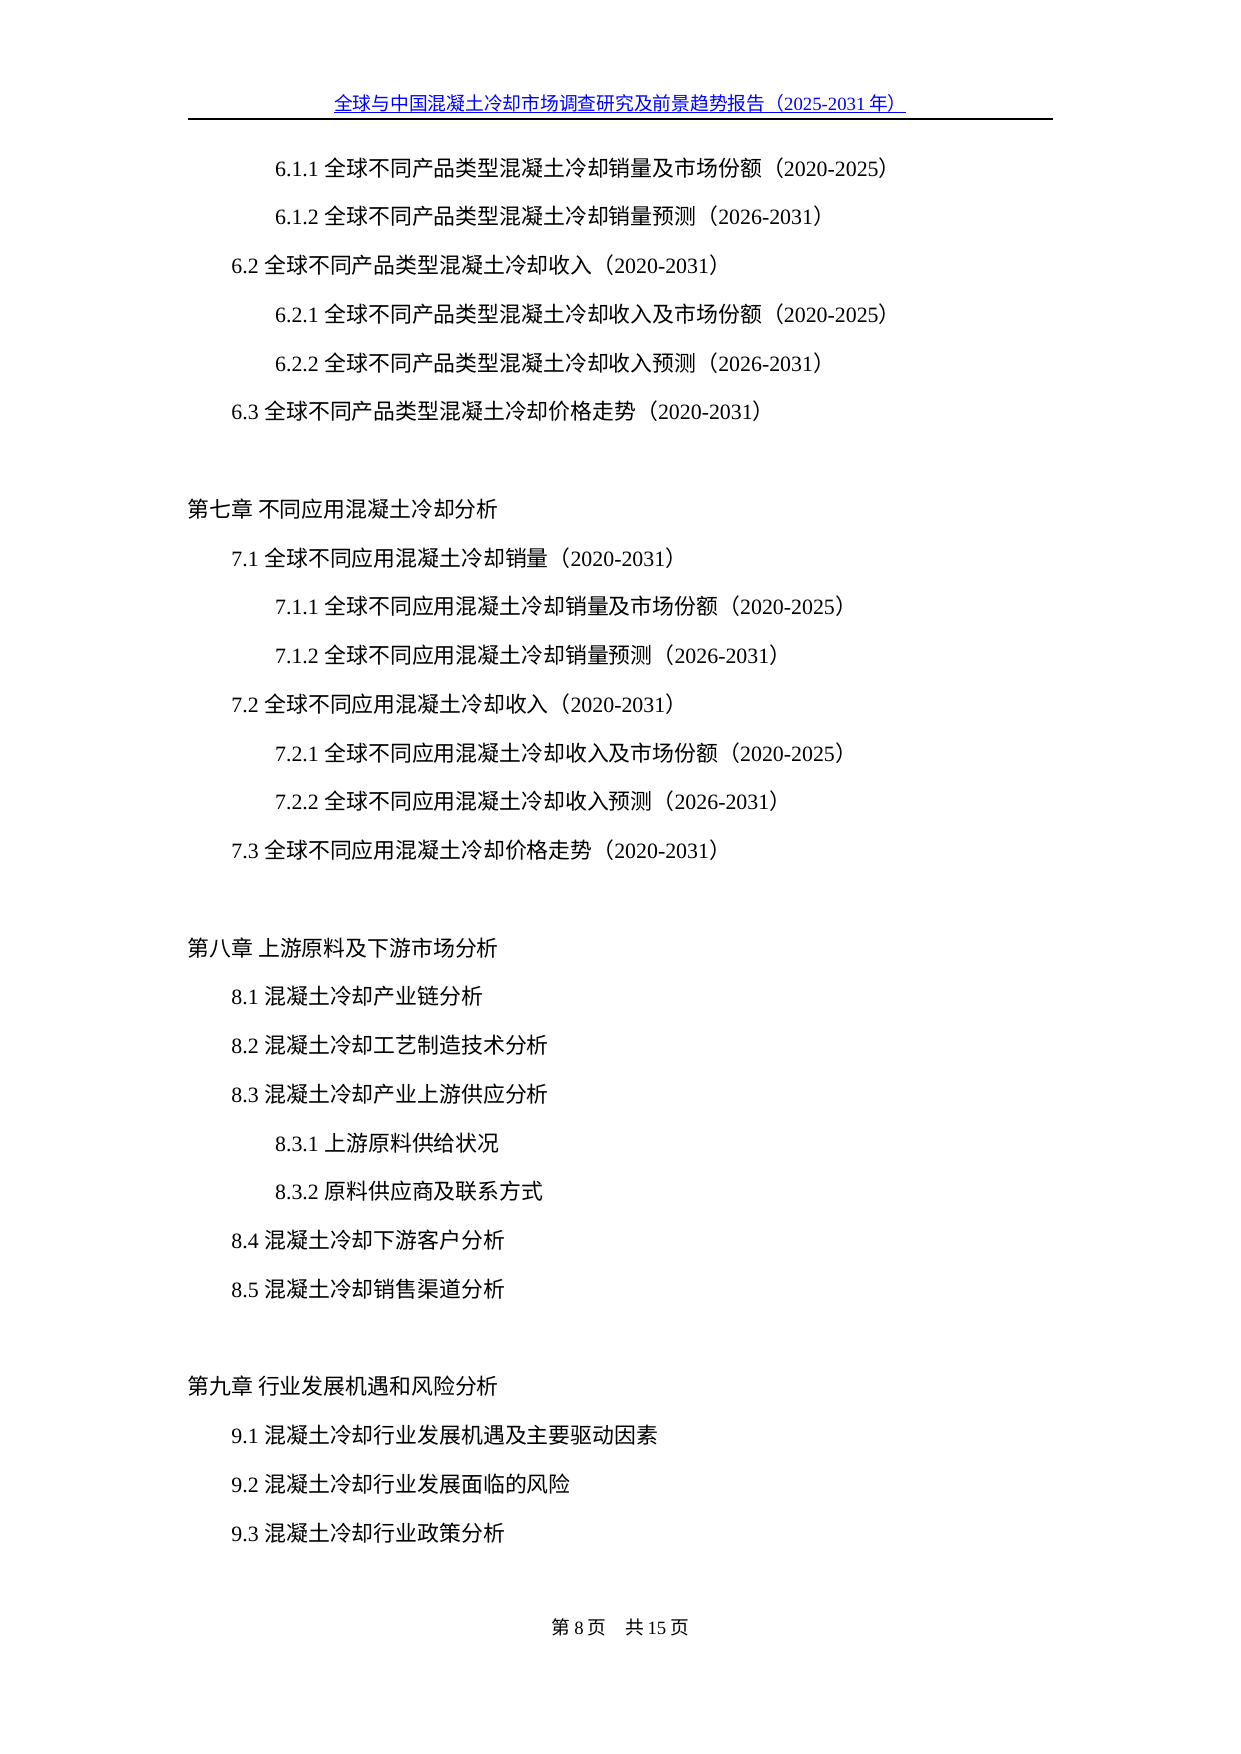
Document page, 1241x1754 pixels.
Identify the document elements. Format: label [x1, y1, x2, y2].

text [187, 150, 1053, 1548]
